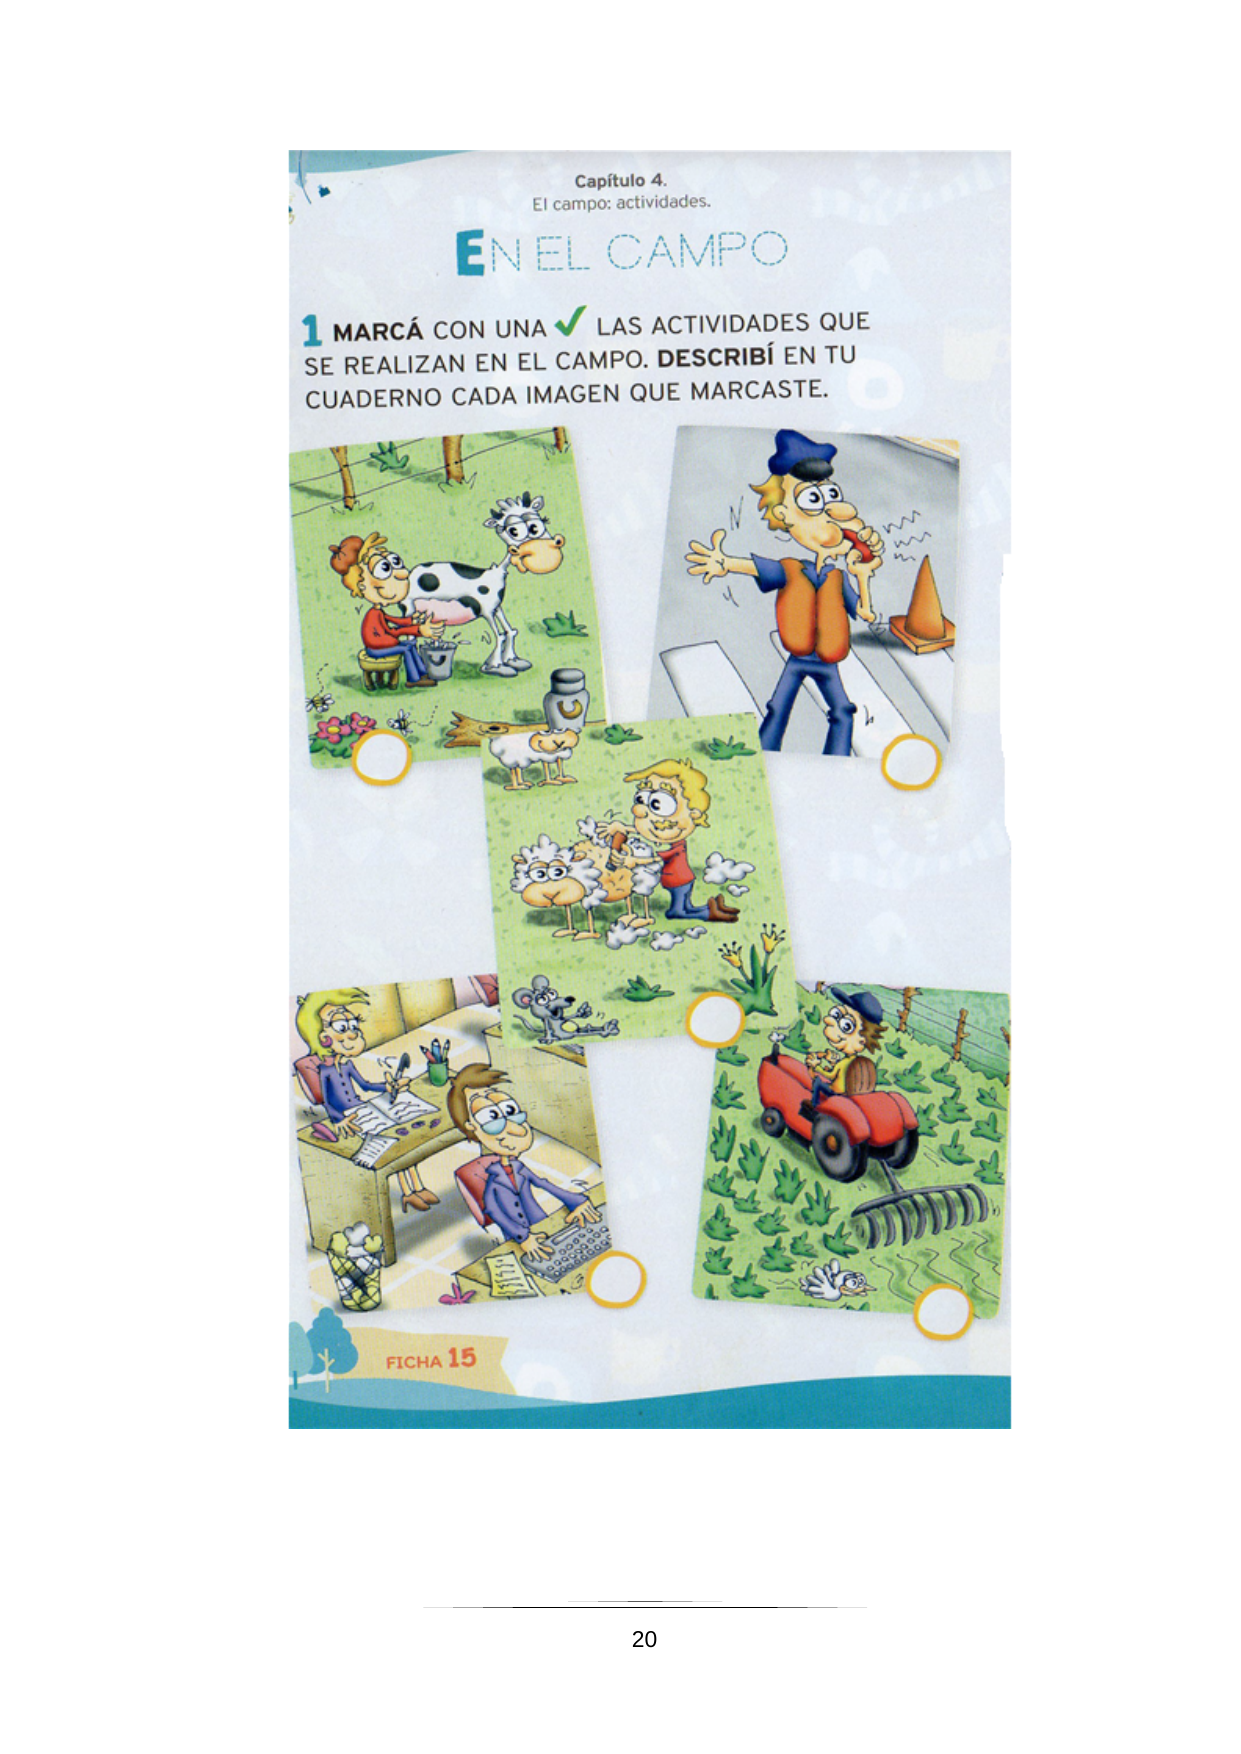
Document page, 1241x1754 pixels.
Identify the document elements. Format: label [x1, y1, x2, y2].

picture [288, 150, 1015, 1429]
